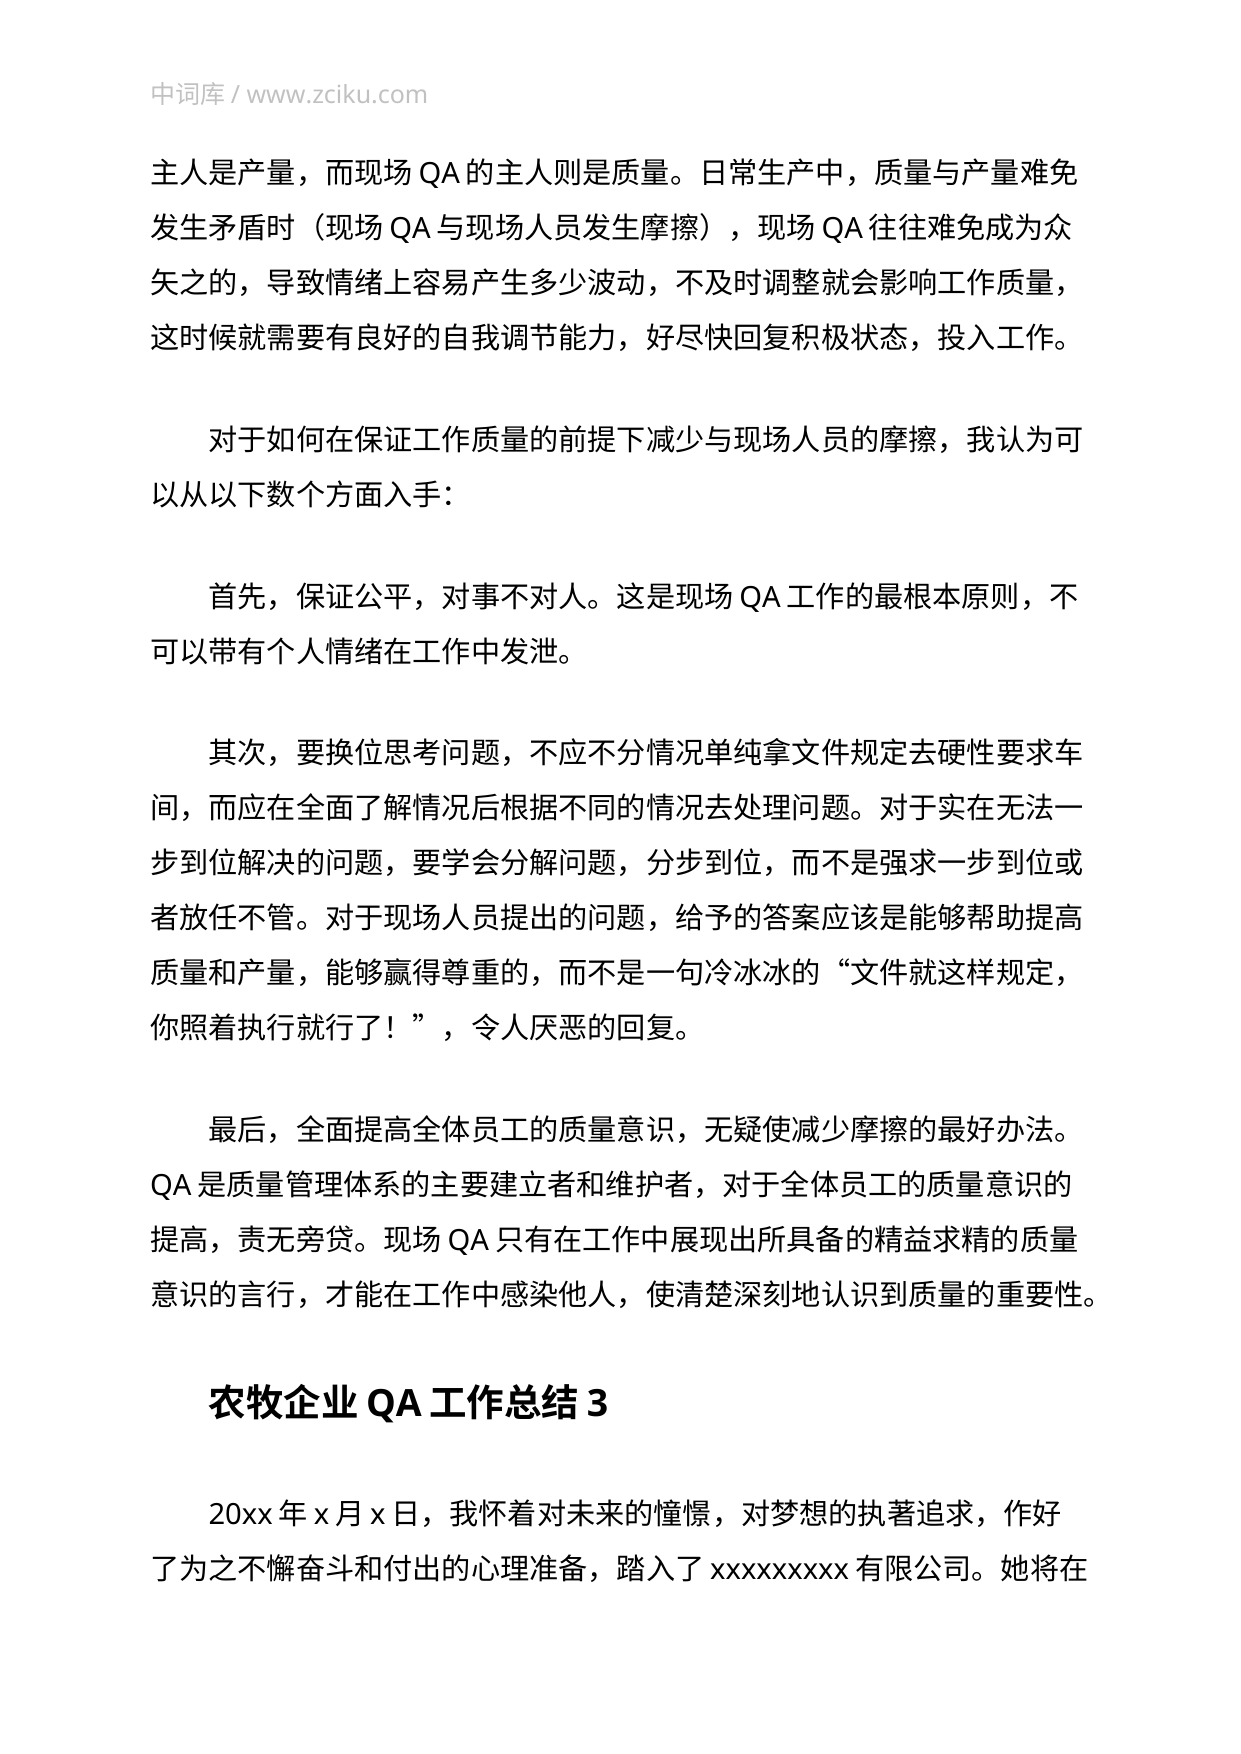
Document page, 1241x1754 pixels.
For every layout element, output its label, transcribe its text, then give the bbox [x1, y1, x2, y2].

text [150, 150, 1090, 357]
text 首先，保证公平，对事不对人。这是现场QA工作的最根本原则，不可以带有个人情绪在工作中发泄。 [150, 573, 1090, 671]
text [150, 1491, 1090, 1588]
text 最后，全面提高全体员工的质量意识，无疑使减少摩擦的最好办法。QA是质量管理体系的主要建立者和维护者，对于全体员工的质量意识的提高，责无旁贷。现场QA只有在工作中展现出所具备的精益求精的质量意识的言行，才能在工作中感染他人，使清楚深刻地认识到质量的重要性。 [150, 1106, 1090, 1313]
text 其次，要换位思考问题，不应不分情况单纯拿文件规定去硬性要求车间，而应在全面了解情况后根据不同的情况去处理问题。对于实在无法一步到位解决的问题，要学会分解问题，分步到位，而不是强求一步到位或者放任不管。对于现场人员提出的问题，给予的答案应该是能够帮助提高质量和产量，能够赢得尊重的，而不是一句冷冰冰的“文件就这样规定，你照着执行就行了！”，令人厌恶的回复。 [150, 730, 1090, 1047]
text 农牧企业QA工作总结3 [150, 1373, 1090, 1427]
text 对于如何在保证工作质量的前提下减少与现场人员的摩擦，我认为可以从以下数个方面入手： [150, 417, 1090, 514]
